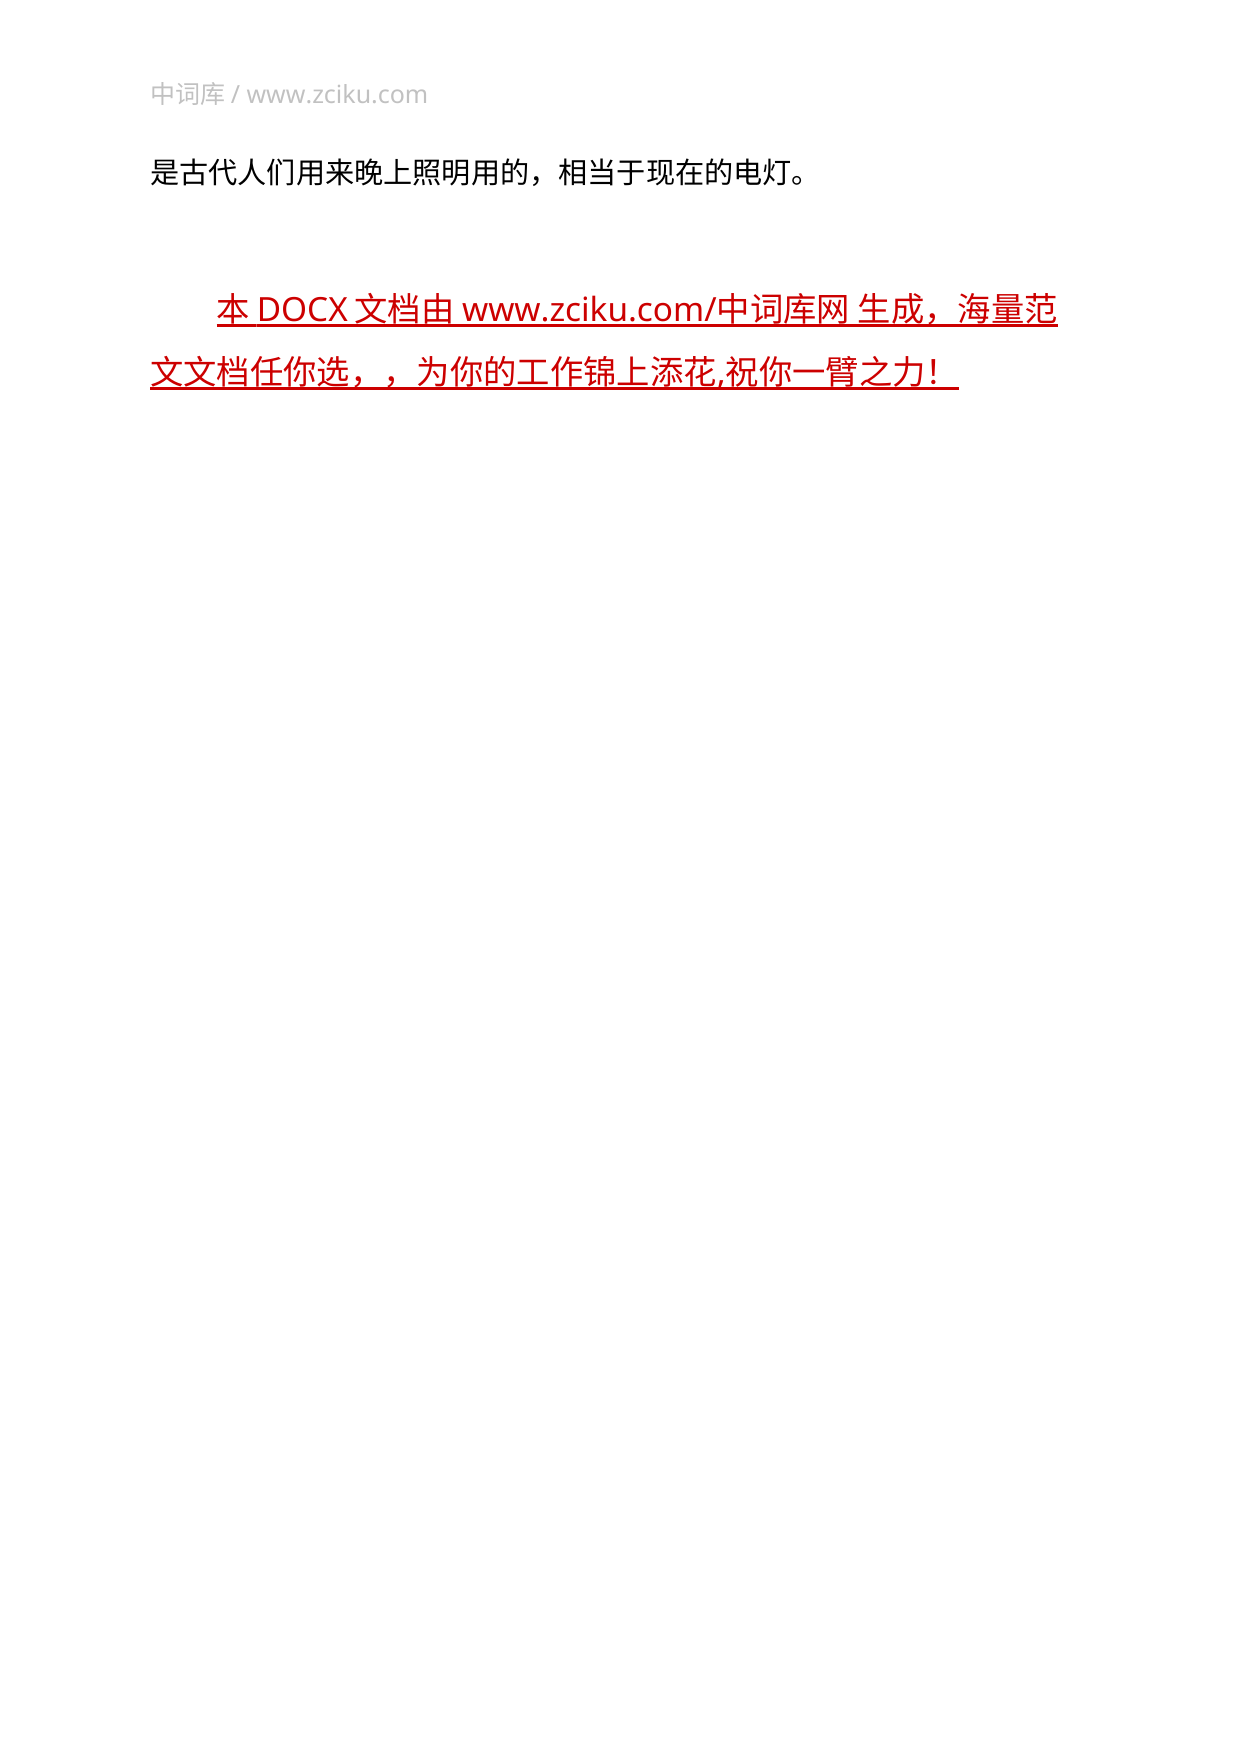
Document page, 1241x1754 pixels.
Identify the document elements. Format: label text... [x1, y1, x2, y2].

text 本DOCX文档由 www.zciku.com/中词库网 生成，海量范文文档任你选，，为你的工作锦上添花,祝你一臂之力！ [150, 283, 1090, 394]
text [150, 150, 1090, 192]
